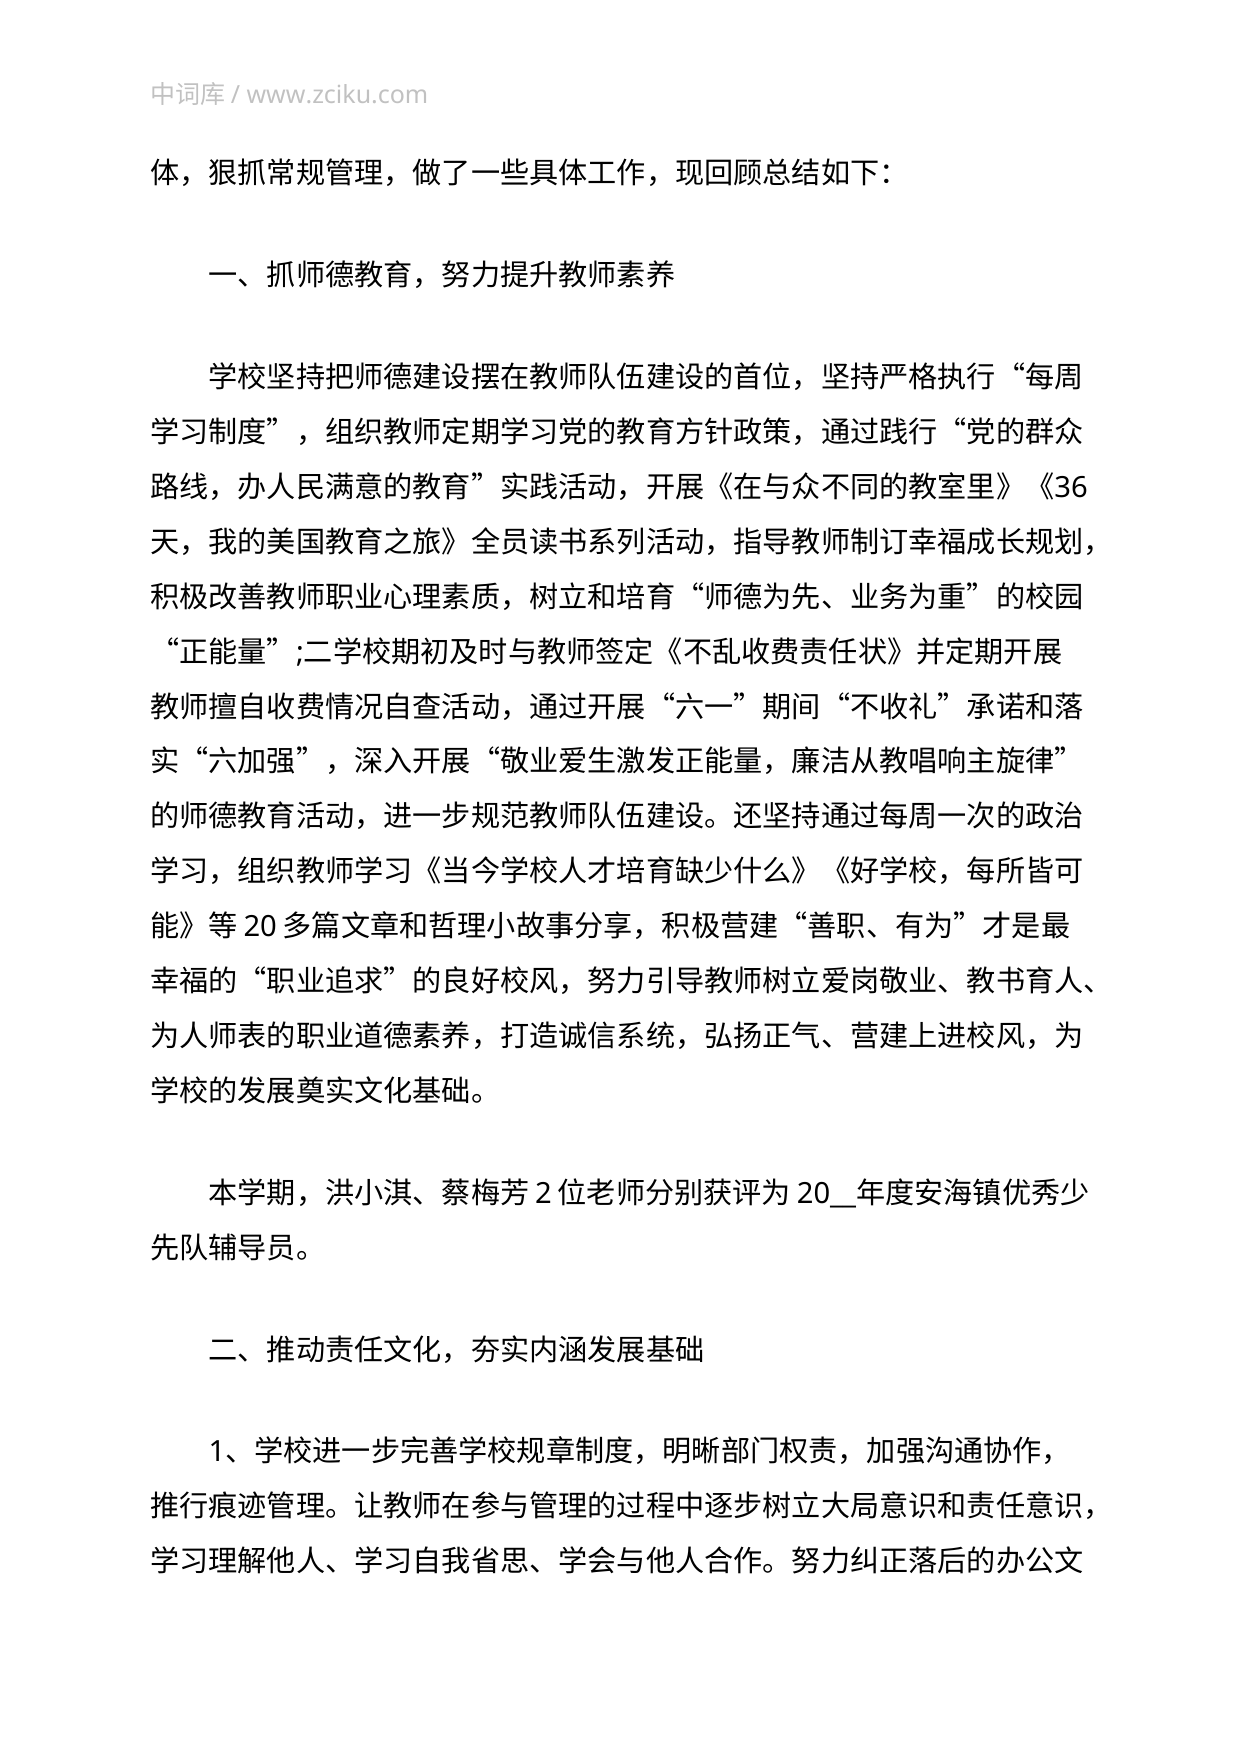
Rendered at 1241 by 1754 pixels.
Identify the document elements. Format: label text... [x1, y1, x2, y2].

text 本学期，洪小淇、蔡梅芳2位老师分别获评为20__年度安海镇优秀少先队辅导员。 [150, 1169, 1090, 1267]
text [150, 150, 1090, 192]
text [150, 1428, 1090, 1580]
text 一、抓师德教育，努力提升教师素养 [150, 252, 1090, 294]
text 二、推动责任文化，夯实内涵发展基础 [150, 1326, 1090, 1368]
text 学校坚持把师德建设摆在教师队伍建设的首位，坚持严格执行“每周学习制度”，组织教师定期学习党的教育方针政策，通过践行“党的群众路线，办人民满意的教育”实践活动，开展《在与众不同的教室里》《36天，我的美国教育之旅》全员读书系列活动，指导教师制订幸福成长规划，积极改善教师职业心理素质，树立和培育“师德为先、业务为重”的校园“正能量”;二学校期初及时与教师签定《不乱收费责任状》并定期开展教师擅自收费情况自查活动，通过开展“六一”期间“不收礼”承诺和落实“六加强”，深入开展“敬业爱生激发正能量，廉洁从教唱响主旋律”的师德教育活动，进一步规范教师队伍建设。还坚持通过每周一次的政治学习，组织教师学习《当今学校人才培育缺少什么》《好学校，每所皆可能》等20多篇文章和哲理小故事分享，积极营建“善职、有为”才是最幸福的“职业追求”的良好校风，努力引导教师树立爱岗敬业、教书育人、为人师表的职业道德素养，打造诚信系统，弘扬正气、营建上进校风，为学校的发展奠实文化基础。 [150, 353, 1090, 1110]
